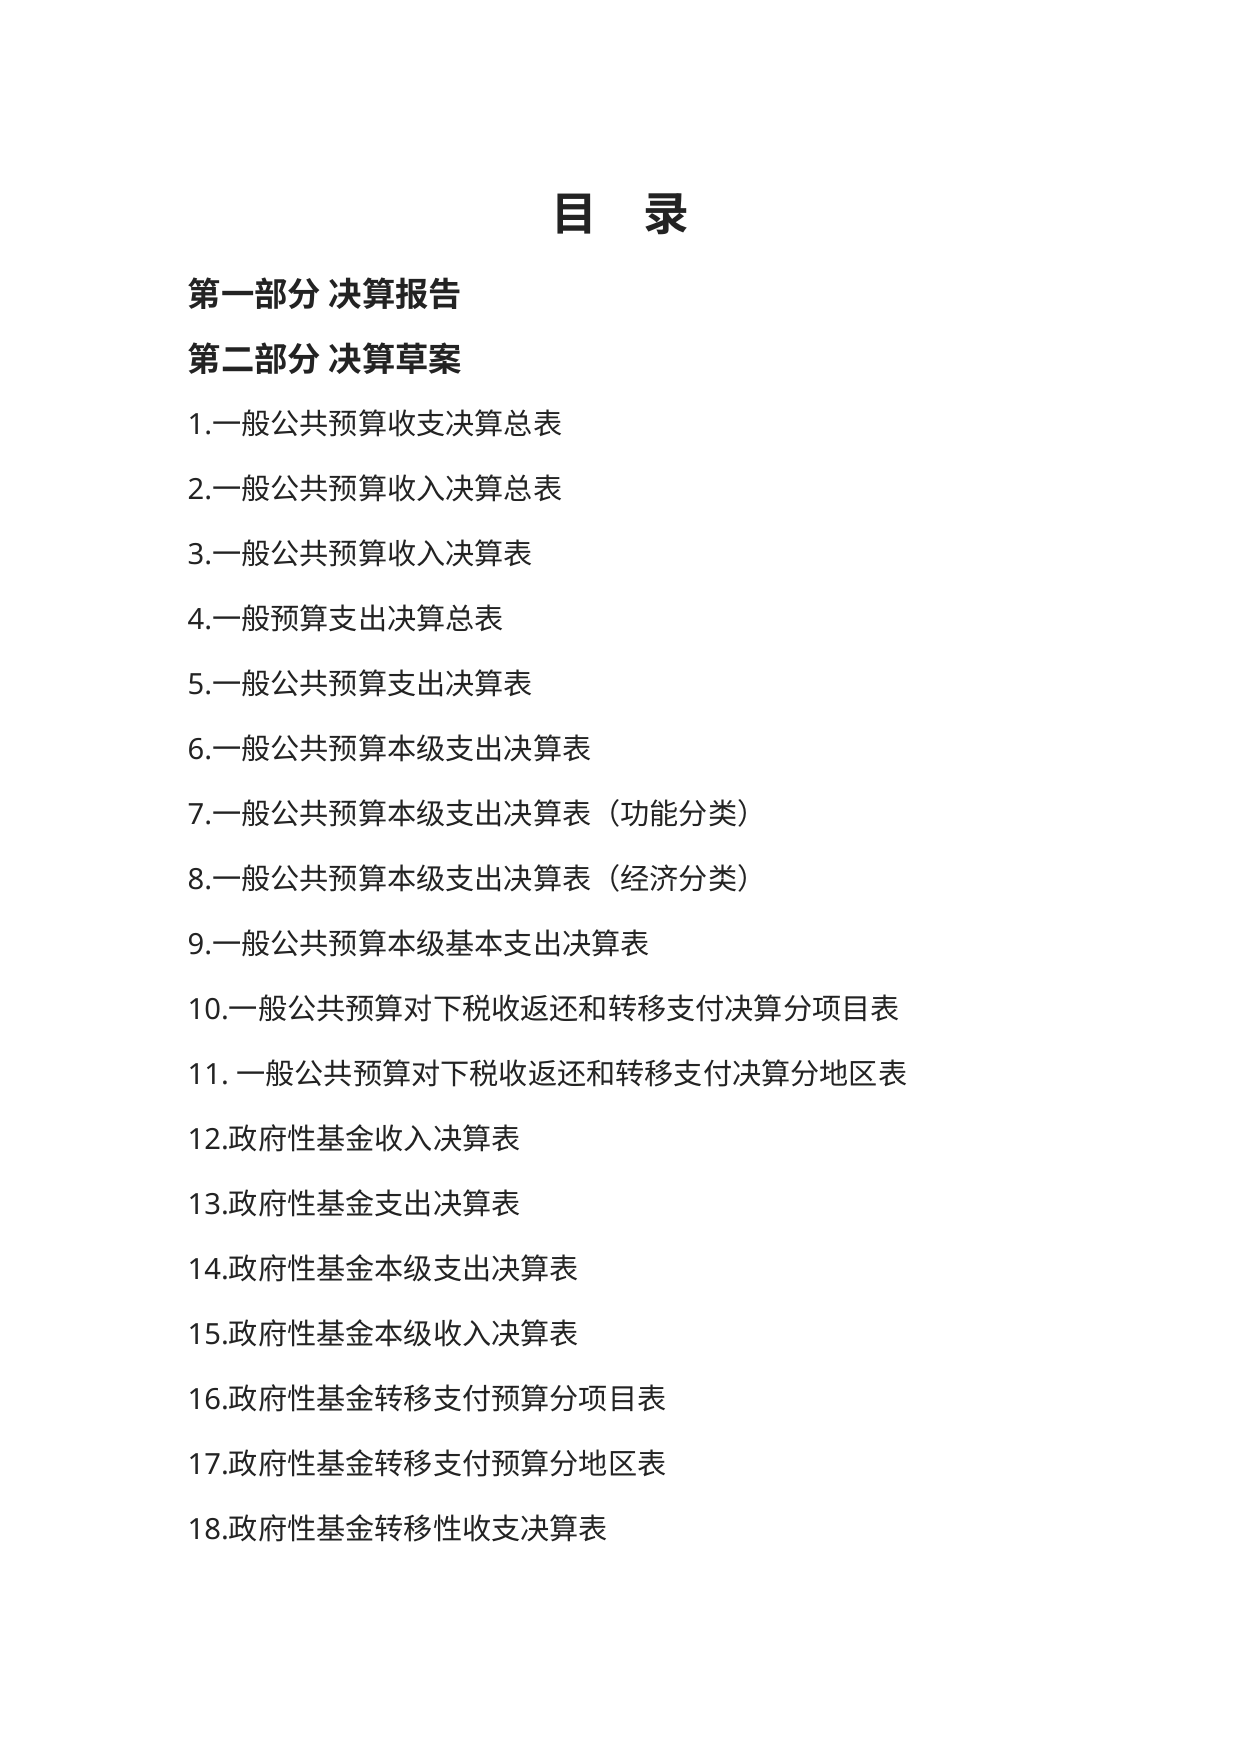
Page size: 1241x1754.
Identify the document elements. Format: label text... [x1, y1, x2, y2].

text 11. 一般公共预算对下税收返还和转移支付决算分地区表 [187, 1039, 1053, 1104]
text 7.一般公共预算本级支出决算表（功能分类） [187, 779, 1053, 844]
text 4.一般预算支出决算总表 [187, 584, 1053, 649]
text 8.一般公共预算本级支出决算表（经济分类） [187, 844, 1053, 909]
text 16.政府性基金转移支付预算分项目表 [187, 1364, 1053, 1429]
text 2.一般公共预算收入决算总表 [187, 454, 1053, 519]
text 6.一般公共预算本级支出决算表 [187, 714, 1053, 779]
text 13.政府性基金支出决算表 [187, 1169, 1053, 1234]
text 1.一般公共预算收支决算总表 [187, 389, 1053, 454]
text 第一部分 决算报告 [187, 259, 1053, 324]
text 5.一般公共预算支出决算表 [187, 649, 1053, 714]
text 3.一般公共预算收入决算表 [187, 519, 1053, 584]
text 第二部分 决算草案 [187, 324, 1053, 389]
text 15.政府性基金本级收入决算表 [187, 1299, 1053, 1364]
text 14.政府性基金本级支出决算表 [187, 1234, 1053, 1299]
text 10.一般公共预算对下税收返还和转移支付决算分项目表 [187, 974, 1053, 1039]
text 目 录 [187, 162, 1053, 259]
text 9.一般公共预算本级基本支出决算表 [187, 909, 1053, 974]
text 12.政府性基金收入决算表 [187, 1104, 1053, 1169]
text 18.政府性基金转移性收支决算表 [187, 1494, 1053, 1559]
text 17.政府性基金转移支付预算分地区表 [187, 1429, 1053, 1494]
